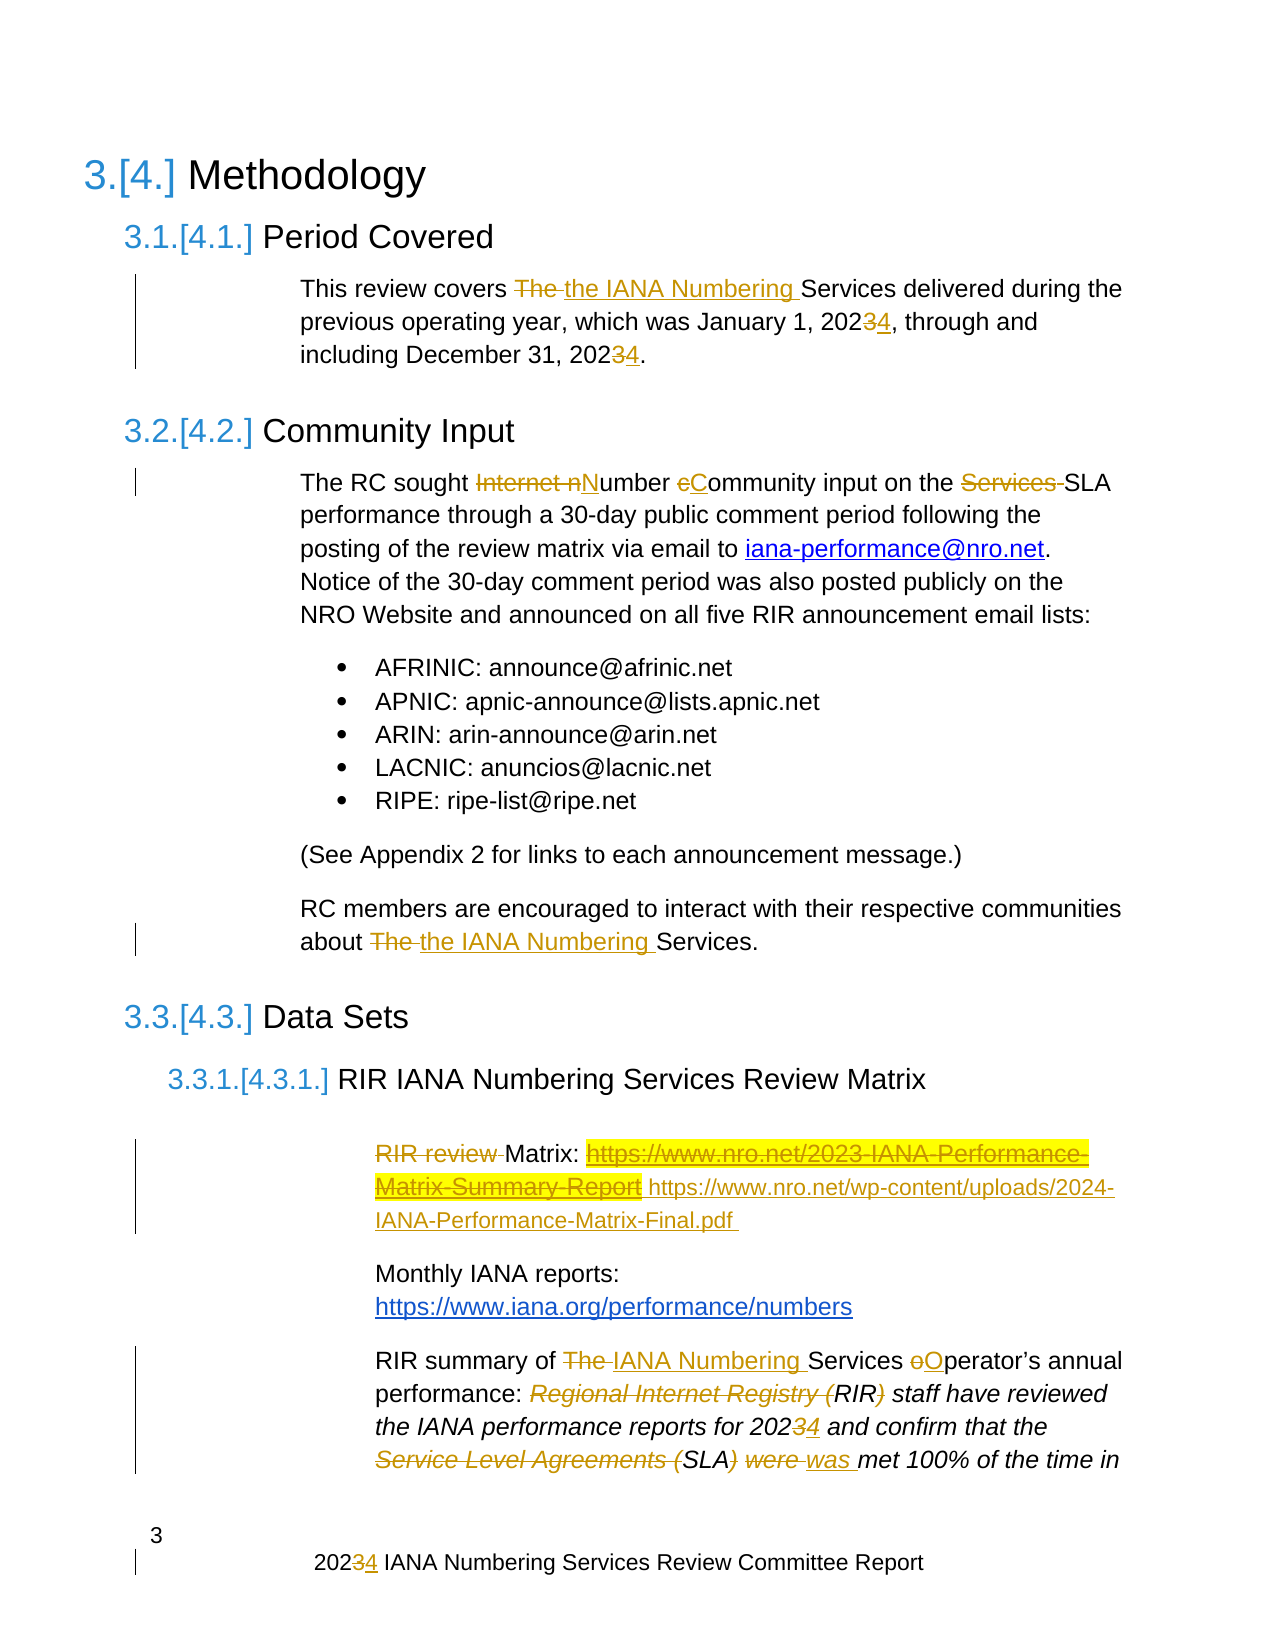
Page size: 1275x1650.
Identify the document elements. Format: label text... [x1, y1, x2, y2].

list LACNIC: anuncios@lacnic.net [337, 753, 1125, 782]
subtitle RIR IANA Numbering Services Review Matrix [472, 1062, 615, 1096]
text (See Appendix 2 for links to each announcement message.) [300, 840, 1125, 869]
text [375, 1346, 1125, 1474]
text Matrix: [375, 1139, 1125, 1234]
text This review covers Services delivered during the previous operating year, which was January 1, 202, through and including December 31, 202. [300, 274, 1125, 369]
text Monthly IANA reports: https://www.iana.org/performance/numbers [375, 1259, 1125, 1321]
subtitle Data Sets [262, 997, 333, 1036]
subtitle Methodology [187, 150, 1125, 198]
text The RC sought umber ommunity input on the SLA performance through a 30-day public comment period following the posting of the review matrix via email to iana-performance@nro.net. Notice of the 30-day comment period was also posted publicly on the NRO Website and announced on all five RIR announcement email lists: [300, 467, 1125, 628]
text RC members are encouraged to interact with their respective communities about Services. [300, 894, 1125, 956]
subtitle RIR IANA Numbering Services Review Matrix [847, 1062, 1125, 1096]
subtitle Community Input [440, 411, 1125, 449]
list RIPE: ripe-list@ripe.net [337, 786, 1125, 815]
subtitle Period Covered [262, 218, 1125, 256]
subtitle Data Sets [342, 997, 1125, 1036]
list AFRINIC: announce@afrinic.net [337, 653, 1125, 682]
list APNIC: apnic-announce@lists.apnic.net [337, 687, 1125, 715]
list ARIN: arin-announce@arin.net [337, 720, 1125, 748]
subtitle RIR IANA Numbering Services Review Matrix [743, 1062, 839, 1096]
subtitle Community Input [262, 411, 431, 449]
subtitle RIR IANA Numbering Services Review Matrix [623, 1062, 735, 1096]
